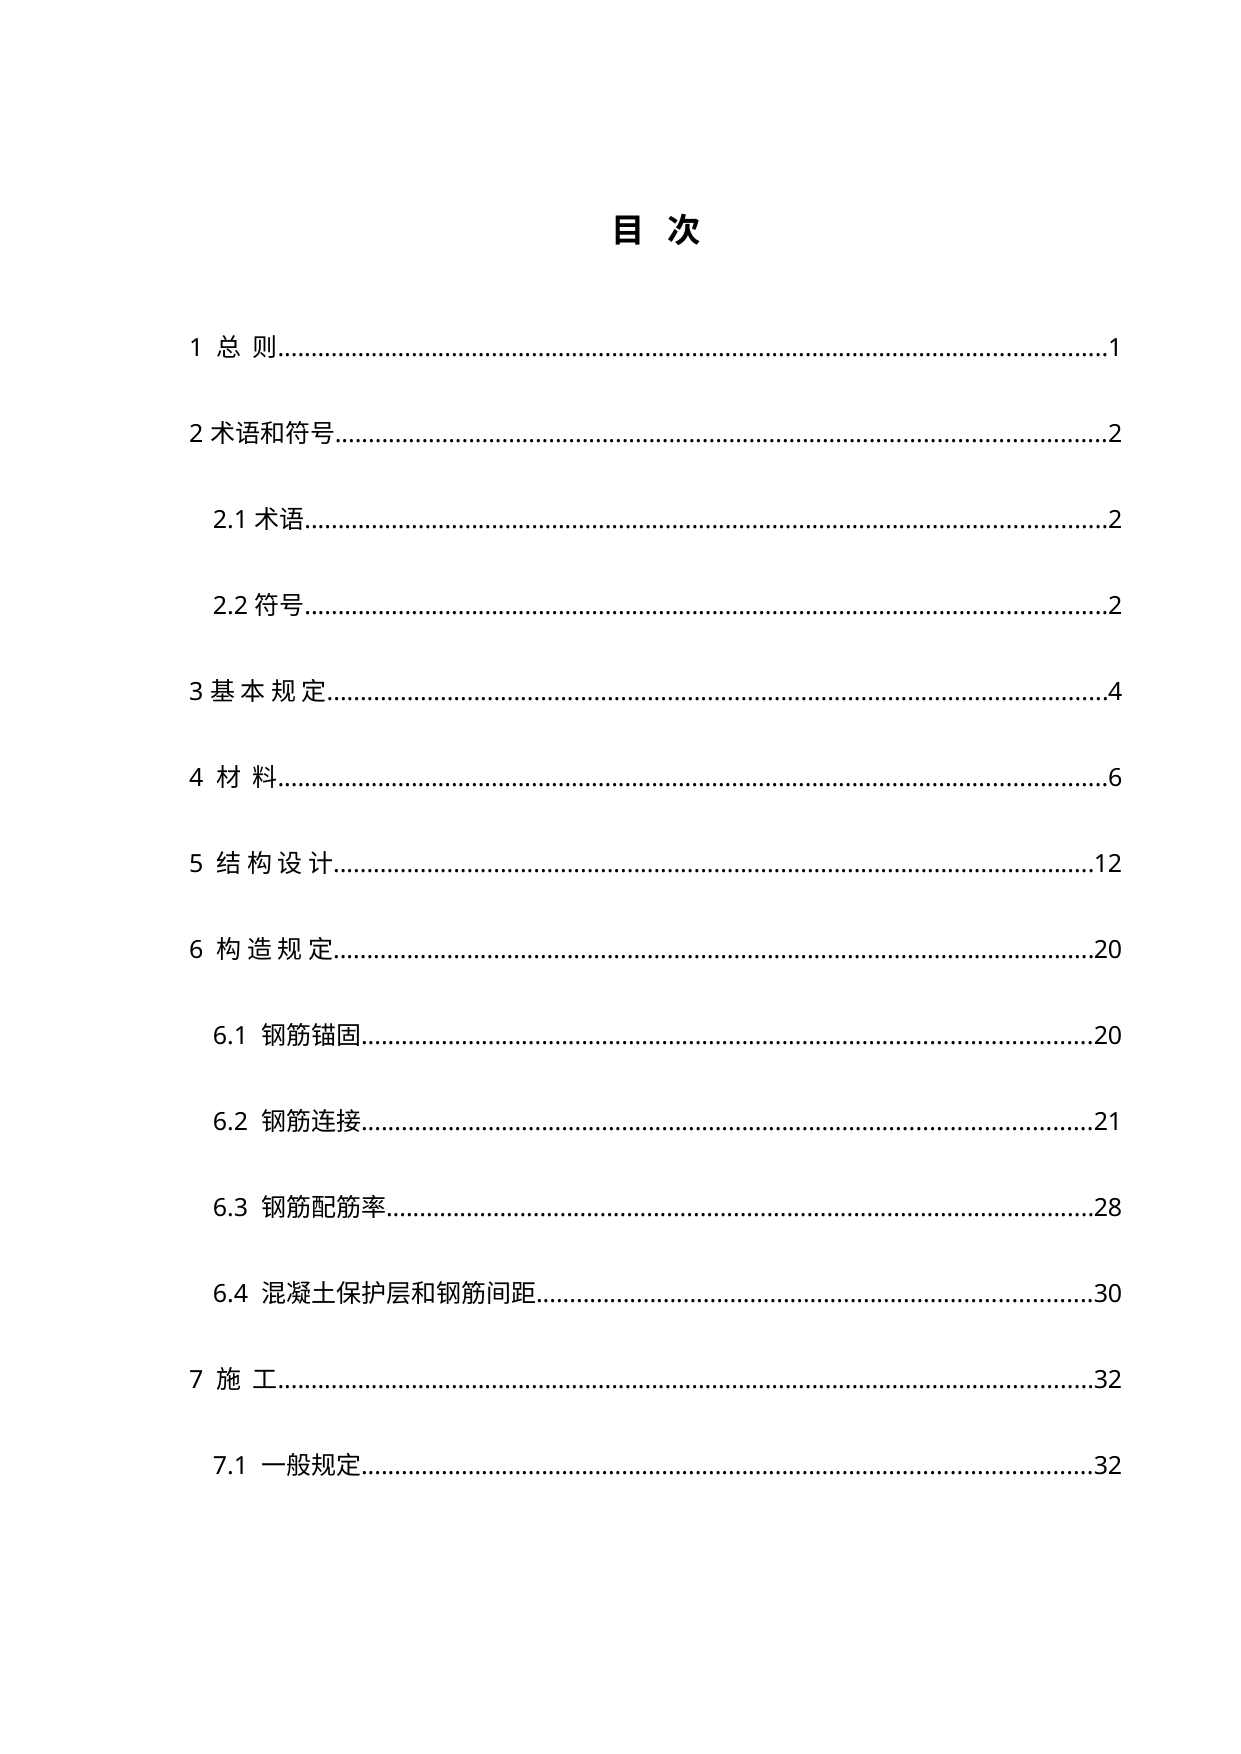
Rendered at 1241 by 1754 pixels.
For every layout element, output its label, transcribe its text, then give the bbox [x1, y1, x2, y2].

text 1 总 则 1 [189, 311, 1122, 379]
text 目 次 [189, 194, 1122, 262]
text 2.2 符号 2 [189, 569, 1122, 637]
text 5 结 构 设 计 12 [189, 827, 1122, 895]
text 6.1 钢筋锚固 20 [189, 999, 1122, 1067]
text 6 构 造 规 定 20 [189, 913, 1122, 981]
text 2 术语和符号 2 [189, 397, 1122, 465]
text 6.3 钢筋配筋率 28 [189, 1172, 1122, 1239]
text 7 施 工 32 [189, 1344, 1122, 1412]
text 6.2 钢筋连接 21 [189, 1086, 1122, 1153]
text 3 基 本 规 定 4 [189, 655, 1122, 723]
text 6.4 混凝土保护层和钢筋间距 30 [189, 1258, 1122, 1326]
text 7.1 一般规定 32 [189, 1430, 1122, 1498]
text 2.1 术语 2 [189, 483, 1122, 551]
text 4 材 料 6 [189, 741, 1122, 809]
